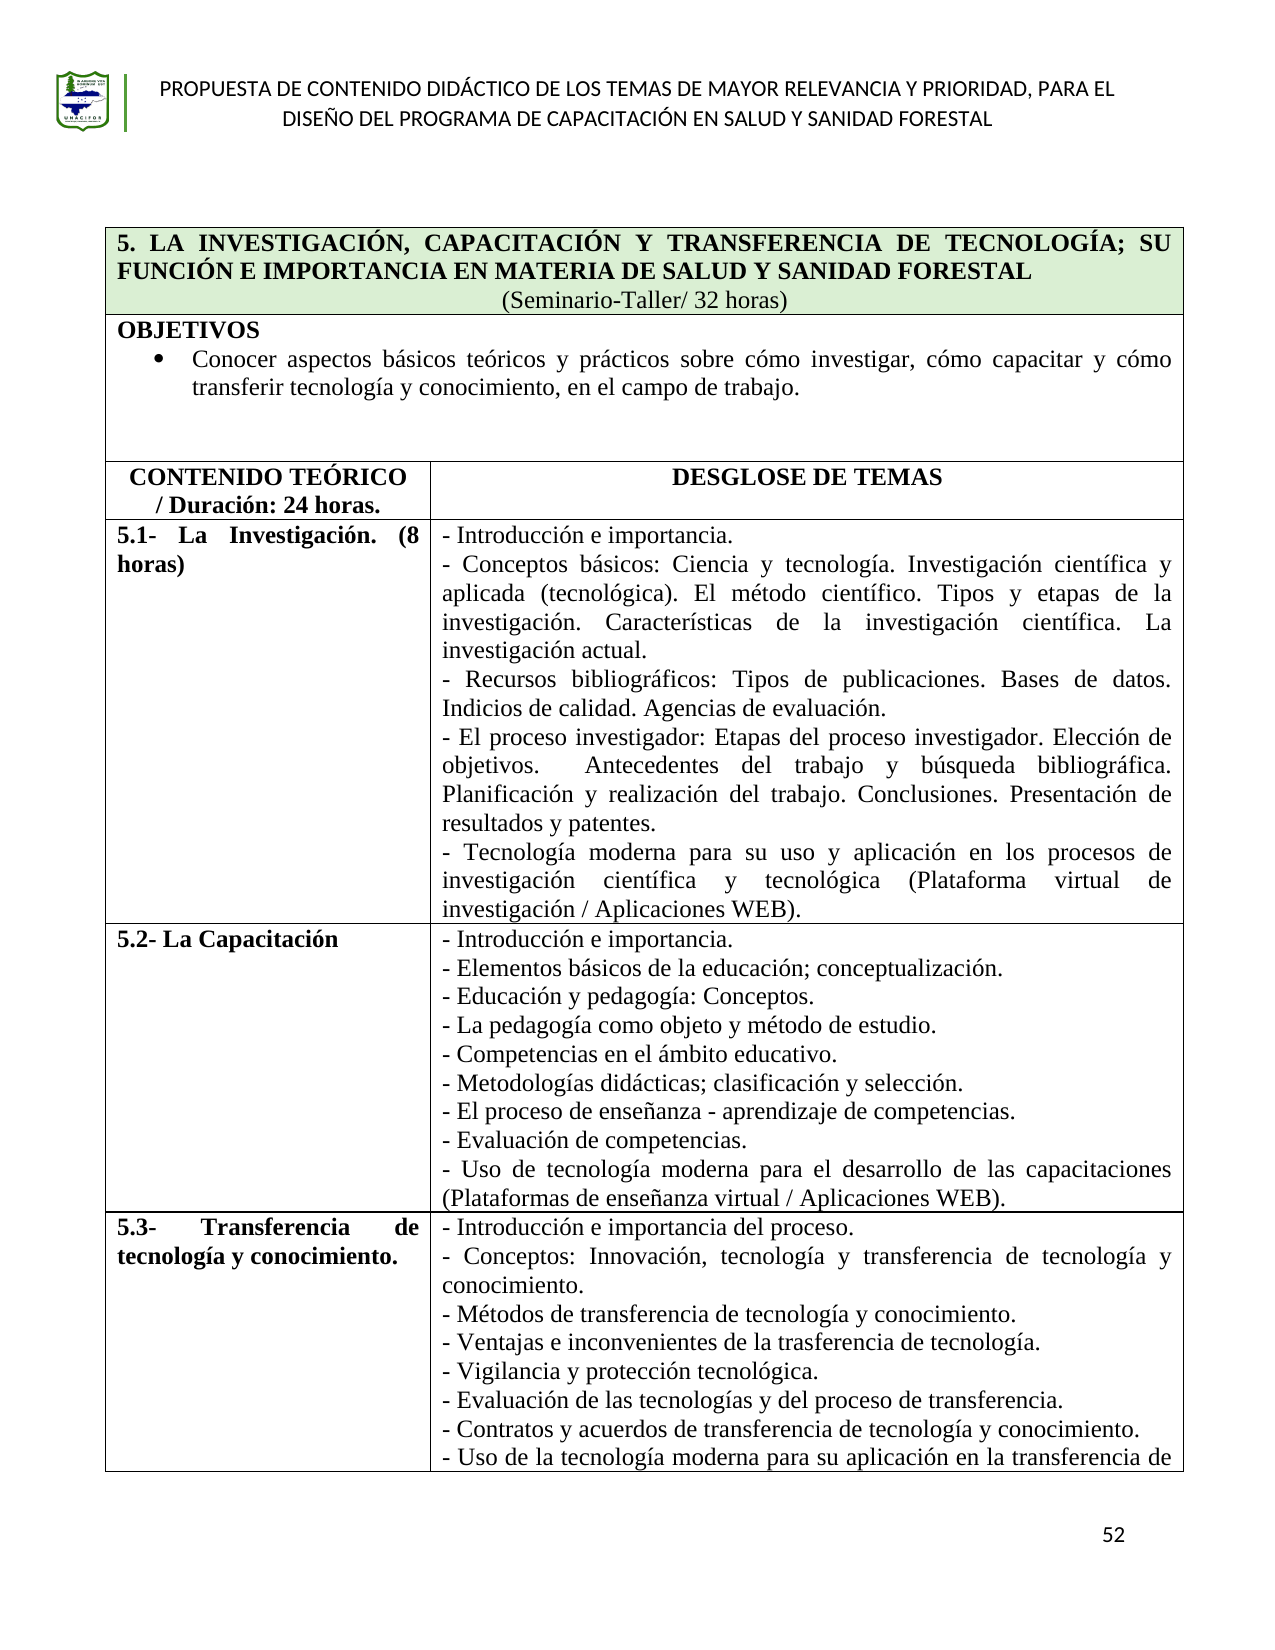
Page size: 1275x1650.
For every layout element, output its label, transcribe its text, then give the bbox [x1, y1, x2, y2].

table_cell CONTENIDO TEÓRICO / Duración: 24 horas. [106, 462, 430, 519]
table_cell 5.3- Transferencia de tecnología y conocimiento. [106, 1213, 430, 1471]
table_cell DESGLOSE DE TEMAS [431, 462, 1183, 519]
table_cell 5.2- La Capacitación [106, 924, 430, 1211]
table_cell OBJETIVOS Conocer aspectos básicos teóricos y prácticos sobre cómo investigar, cómo capacitar y cómo transferir tecnología y conocimiento, en el campo de trabajo. [106, 315, 1183, 461]
table_cell - Introducción e importancia. - Conceptos básicos: Ciencia y tecnología. Investigación científica y aplicada (tecnológica). El método científico. Tipos y etapas de la investigación. Características de la investigación científica. La investigación actual. - Recursos bibliográficos: Tipos de publicaciones. Bases de datos. Indicios de calidad. Agencias de evaluación. - El proceso investigador: Etapas del proceso investigador. Elección de objetivos. Antecedentes del trabajo y búsqueda bibliográfica. Planificación y realización del trabajo. Conclusiones. Presentación de resultados y patentes. - Tecnología moderna para su uso y aplicación en los procesos de investigación científica y tecnológica (Plataforma virtual de investigación / Aplicaciones WEB). [431, 520, 1183, 923]
table_cell - Introducción e importancia. - Elementos básicos de la educación; conceptualización. - Educación y pedagogía: Conceptos. - La pedagogía como objeto y método de estudio. - Competencias en el ámbito educativo. - Metodologías didácticas; clasificación y selección. - El proceso de enseñanza - aprendizaje de competencias. - Evaluación de competencias. - Uso de tecnología moderna para el desarrollo de las capacitaciones (Plataformas de enseñanza virtual / Aplicaciones WEB). [431, 924, 1183, 1211]
table_header 5. LA INVESTIGACIÓN, CAPACITACIÓN Y TRANSFERENCIA DE TECNOLOGÍA; SU FUNCIÓN E IMPORTANCIA EN MATERIA DE SALUD Y SANIDAD FORESTAL (Seminario-Taller/ 32 horas) [106, 228, 1183, 314]
picture [50, 70, 113, 134]
table_cell 5.1- La Investigación. (8 horas) [106, 520, 430, 923]
